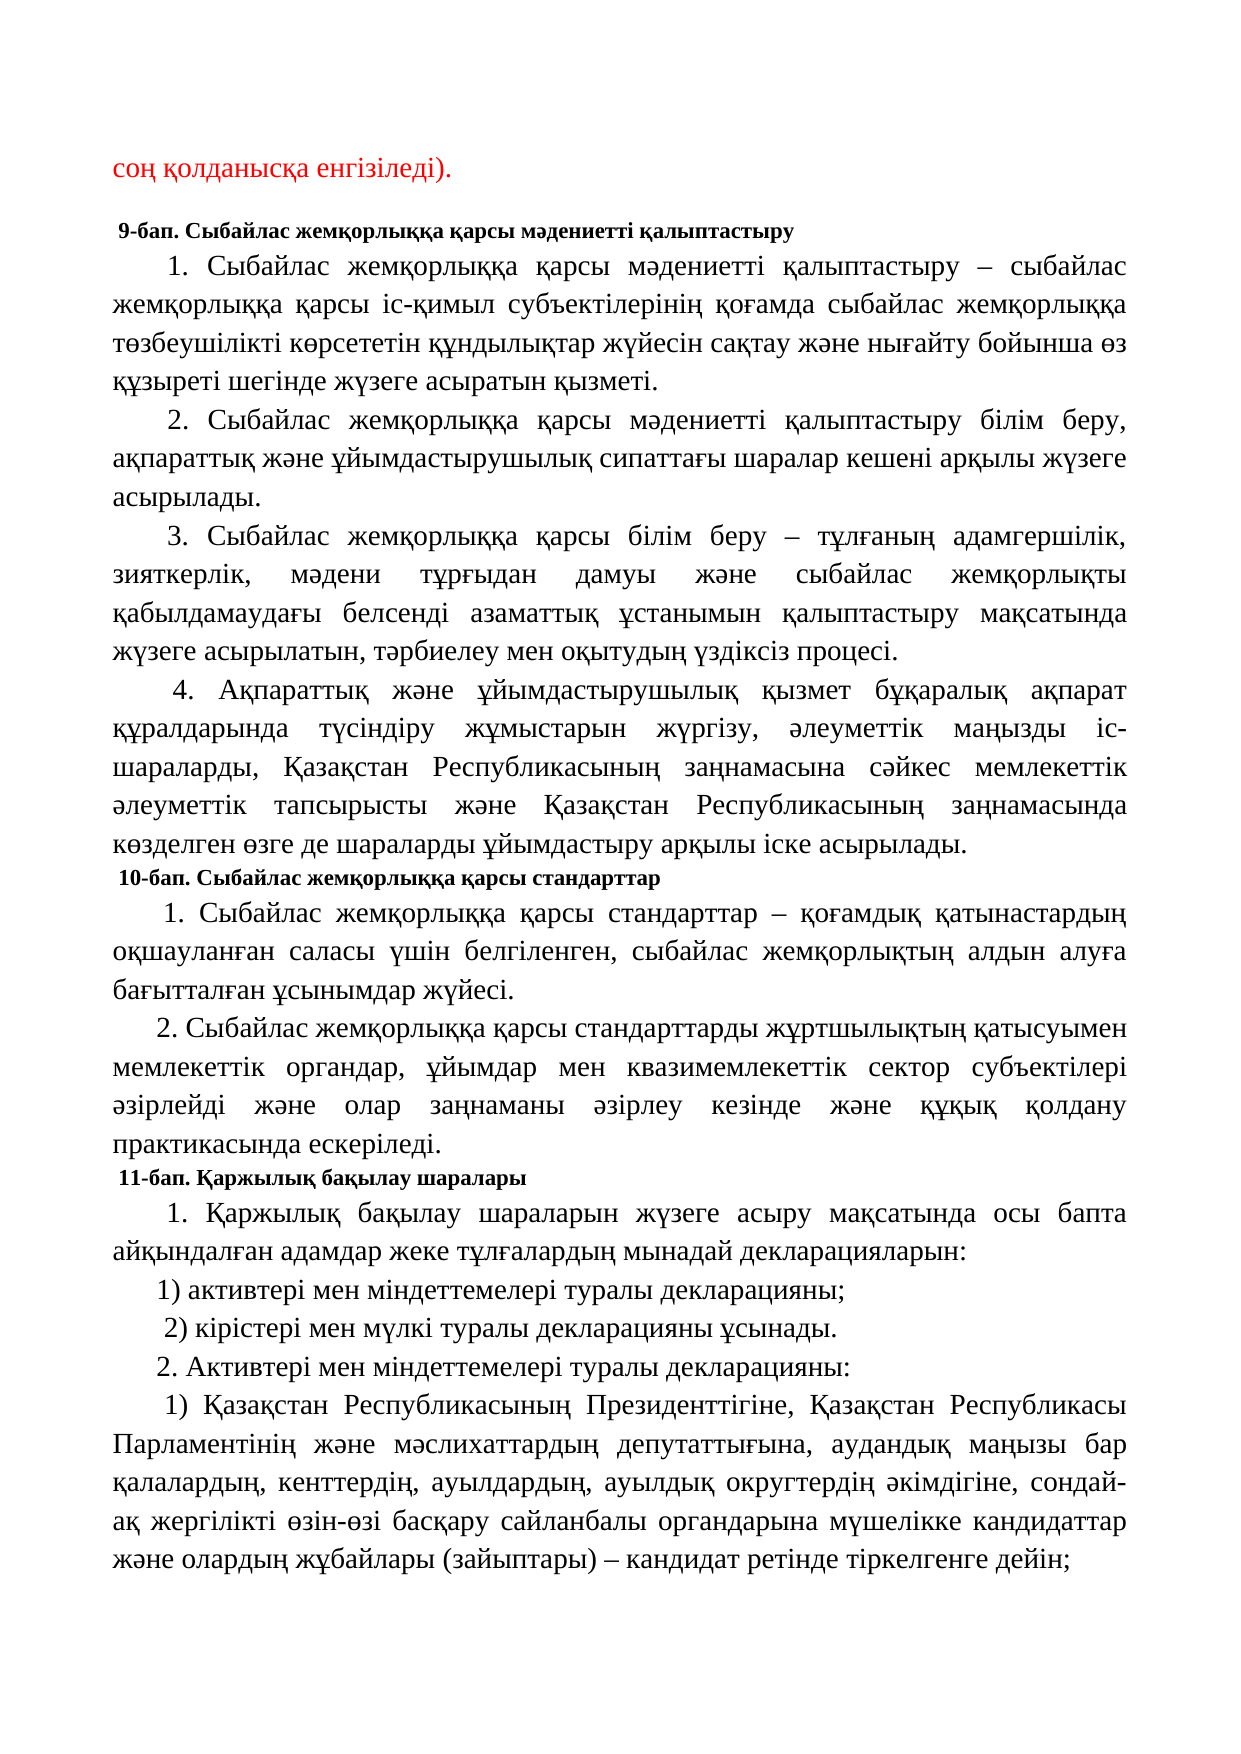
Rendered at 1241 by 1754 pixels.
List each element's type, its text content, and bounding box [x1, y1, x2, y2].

text 10-бап. Сыбайлас жемқорлыққа қарсы стандарттар [112, 864, 1128, 891]
text 2. Сыбайлас жемқорлыққа қарсы стандарттарды жұртшылықтың қатысуымен мемлекеттік органдар, ұйымдар мен квазимемлекеттік сектор субъектілері әзірлейді және олар заңнаманы әзірлеу кезінде және құқық қолдану практикасында ескеріледі. [112, 1010, 1128, 1159]
text 4. Ақпараттық және ұйымдастырушылық қызмет бұқаралық ақпарат құралдарында түсіндіру жұмыстарын жүргізу, әлеуметтік маңызды іс-шараларды, Қазақстан Республикасының заңнамасына сәйкес мемлекеттік әлеуметтік тапсырысты және Қазақстан Республикасының заңнамасында көзделген өзге де шараларды ұйымдастыру арқылы іске асырылады. [112, 672, 1128, 859]
text 1) активтері мен міндеттемелері туралы декларацияны; [112, 1272, 1128, 1305]
text 11-бап. Қаржылық бақылау шаралары [112, 1164, 1128, 1191]
text 2. Активтері мен міндеттемелері туралы декларацияны: [112, 1349, 1128, 1382]
text 3. Сыбайлас жемқорлыққа қарсы білім беру – тұлғаның адамгершілік, зияткерлік, мәдени тұрғыдан дамуы және сыбайлас жемқорлықты қабылдамаудағы белсенді азаматтық ұстанымын қалыптастыру мақсатында жүзеге асырылатын, тәрбиелеу мен оқытудың үздіксіз процесі. [112, 518, 1128, 667]
text 1. Сыбайлас жемқорлыққа қарсы стандарттар – қоғамдық қатынастардың оқшауланған саласы үшін белгіленген, сыбайлас жемқорлықтың алдын алуға бағытталған ұсынымдар жүйесі. [112, 895, 1128, 1005]
text 2. Сыбайлас жемқорлыққа қарсы мәдениетті қалыптастыру білім беру, ақпараттық және ұйымдастырушылық сипаттағы шаралар кешені арқылы жүзеге асырылады. [112, 402, 1128, 513]
text 1. Қаржылық бақылау шараларын жүзеге асыру мақсатында осы бапта айқындалған адамдар жеке тұлғалардың мынадай декларацияларын: [112, 1195, 1128, 1267]
text 2) кірістері мен мүлкі туралы декларацияны ұсынады. [112, 1310, 1128, 1344]
text 9-бап. Сыбайлас жемқорлыққа қарсы мәдениетті қалыптастыру [112, 218, 1128, 244]
text 1. Сыбайлас жемқорлыққа қарсы мәдениетті қалыптастыру – сыбайлас жемқорлыққа қарсы іс-қимыл субъектілерінің қоғамда сыбайлас жемқорлыққа төзбеушілікті көрсететін құндылықтар жүйесін сақтау және нығайту бойынша өз құзыреті шегінде жүзеге асыратын қызметі. [112, 248, 1128, 397]
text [112, 150, 1128, 214]
text 1) Қазақстан Республикасының Президенттігіне, Қазақстан Республикасы Парламентінің және мәслихаттардың депутаттығына, аудандық маңызы бар қалалардың, кенттердің, ауылдардың, ауылдық округтердің әкімдігіне, сондай-ақ жергілікті өзін-өзі басқару сайланбалы органдарына мүшелікке кандидаттар және олардың жұбайлары (зайыптары) – кандидат ретінде тіркелгенге дейін; [112, 1387, 1128, 1575]
